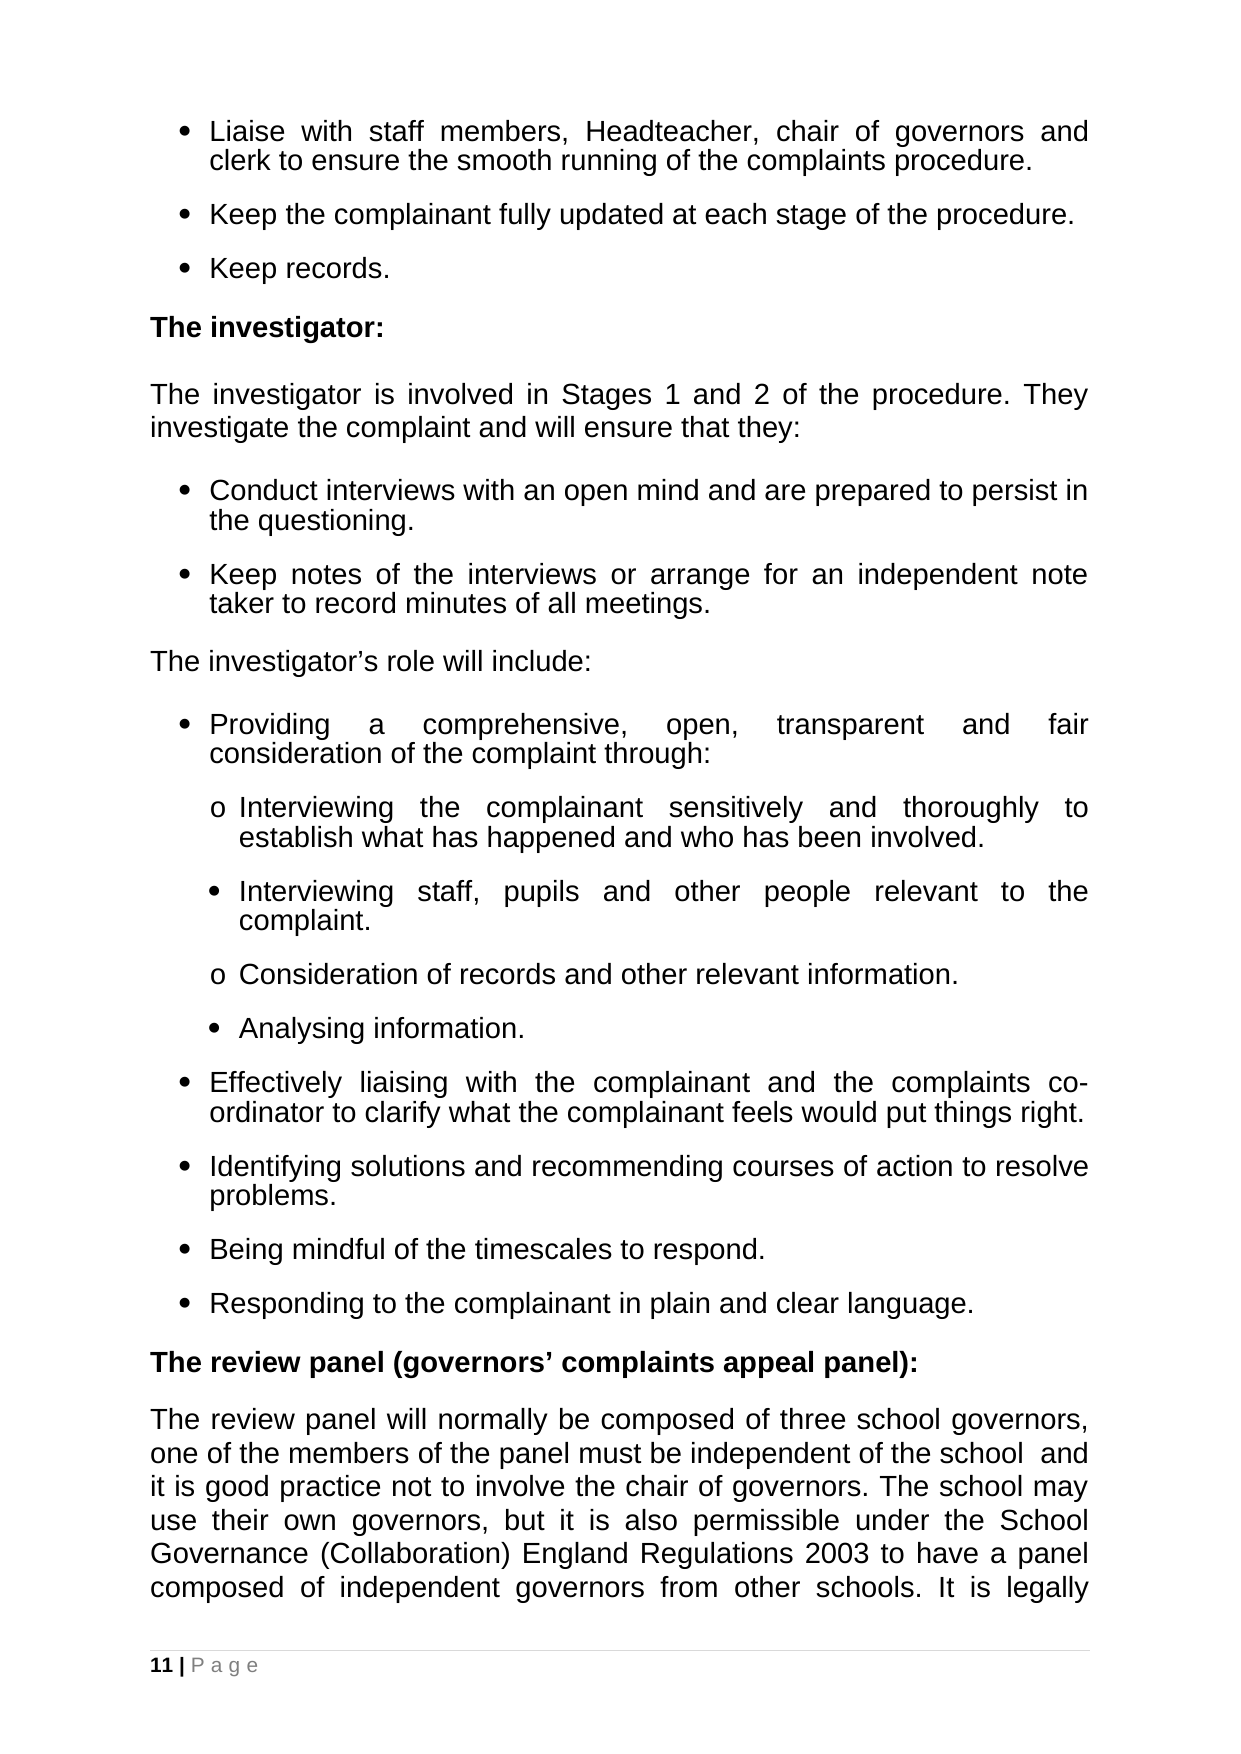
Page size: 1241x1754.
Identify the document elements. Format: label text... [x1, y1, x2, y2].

subtitle The investigator: [150, 310, 1090, 343]
text The investigator’s role will include: [150, 644, 1090, 678]
text Being mindful of the timescales to respond. [179, 1236, 1090, 1265]
subtitle The review panel (governors’ complaints appeal panel): [150, 1344, 1090, 1378]
list Keep notes of the interviews or arrange for an independent note taker to record minutes of all meetings. [179, 561, 1090, 619]
text Consideration of records and other relevant information. [209, 961, 1090, 990]
list Keep the complainant fully updated at each stage of the procedure. [179, 201, 1090, 231]
text Liaise with staff members, Headteacher, chair of governors and clerk to ensure the smooth running of the complaints procedure. [179, 118, 1090, 176]
text The investigator is involved in Stages 1 and 2 of the procedure. They investigate the complaint and will ensure that they: [150, 377, 1090, 444]
list Interviewing staff, pupils and other people relevant to the complaint. [209, 878, 1090, 936]
text Interviewing the complainant sensitively and thoroughly to establish what has happened and who has been involved. [209, 794, 1090, 853]
list Analysing information. [209, 1015, 1090, 1044]
list Identifying solutions and recommending courses of action to resolve problems. [179, 1153, 1090, 1211]
text Keep records. [179, 256, 1090, 285]
text Effectively liaising with the complainant and the complaints co-ordinator to clarify what the complainant feels would put things right. [179, 1069, 1090, 1128]
text Providing a comprehensive, open, transparent and fair consideration of the complaint through: [179, 711, 1090, 769]
list Responding to the complainant in plain and clear language. [179, 1290, 1090, 1319]
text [150, 1402, 1090, 1603]
text Conduct interviews with an open mind and are prepared to persist in the questioning. [179, 477, 1090, 536]
